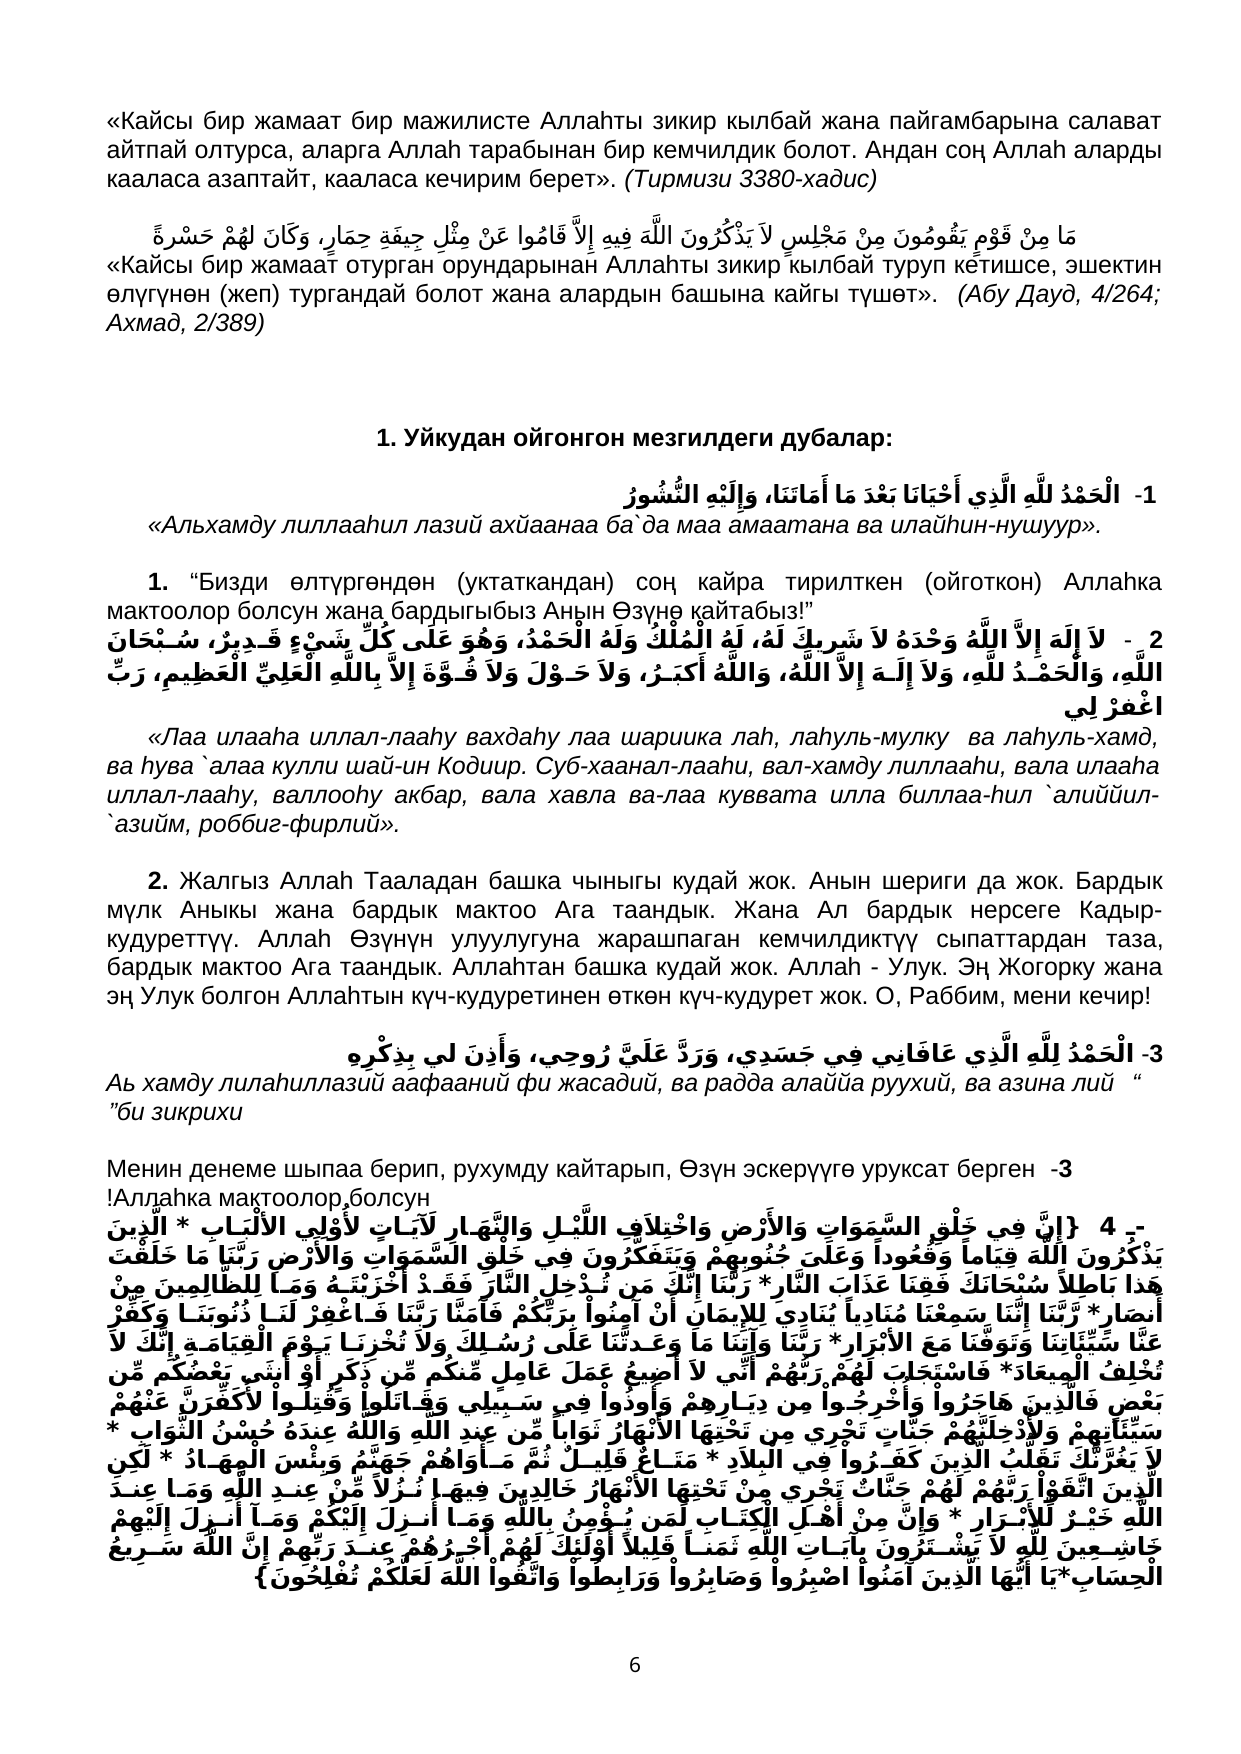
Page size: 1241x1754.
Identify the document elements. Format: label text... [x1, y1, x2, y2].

text - 4 {إِنَّ فِي خَلْقِ السَّمَوَاتِ وَالأَرْضِ وَاخْتِلاَفِ اللَّيْلِ وَالنَّهَارِ لَآيَاتٍ لأُوْلِي الألْبَابِ * الَّذِينَ يَذْكُرُونَ اللَّهَ قِيَاماً وَقُعُوداً وَعَلَىَ جُنُوبِهِمْ وَيَتَفَكَّرُونَ فِي خَلْقِ السَّمَوَاتِ وَالأَرْضِ رَبَّنَا مَا خَلَقْتَ هَذا بَاطِلاً سُبْحَانَكَ فَقِنَا عَذَابَ النَّارِ* رَبَّنَا إِنَّكَ مَن تُدْخِلِ النَّارَ فَقَدْ أَخْزَيْتَهُ وَمَا لِلظَّالِمِينَ مِنْ أَنصَارٍ* رَّبَّنَا إِنَّنَا سَمِعْنَا مُنَادِياً يُنَادِي لِلإِيمَانِ أَنْ آمِنُواْ بِرَبِّكُمْ فَآمَنَّا رَبَّنَا فَاغْفِرْ لَنَا ذُنُوبَنَا وَكَفِّرْ عَنَّا سَيِّئَاتِنَا وَتَوَفَّنَا مَعَ الأبْرَارِ* رَبَّنَا وَآتِنَا مَا وَعَدتَّنَا عَلَى رُسُلِكَ وَلاَ تُخْزِنَا يَوْمَ الْقِيَامَةِ إِنَّكَ لاَ تُخْلِفُ الْمِيعَادَ* فَاسْتَجَابَ لَهُمْ رَبُّهُمْ أَنِّي لاَ أُضِيعُ عَمَلَ عَامِلٍ مِّنكُم مِّن ذَكَرٍ أَوْ أُنثَى بَعْضُكُم مِّن بَعْضٍ فَالَّذِينَ هَاجَرُواْ وَأُخْرِجُواْ مِن دِيَارِهِمْ وَأُوذُواْ فِي سَبِيلِي وَقَاتَلُواْ وَقُتِلُواْ لأُكَفِّرَنَّ عَنْهُمْ سَيِّئَاتِهِمْ وَلأُدْخِلَنَّهُمْ جَنَّاتٍ تَجْرِي مِن تَحْتِهَا الأَنْهَارُ ثَوَاباً مِّن عِندِ اللَّهِ وَاللَّهُ عِندَهُ حُسْنُ الثَّوَابِ * لاَ يَغُرَّنَّكَ تَقَلُّبُ الَّذِينَ كَفَرُواْ فِي الْبِلاَدِ * مَتَاعٌ قَلِيلٌ ثُمَّ مَأْوَاهُمْ جَهَنَّمُ وَبِئْسَ الْمِهَادُ * لَكِنِ الَّذِينَ اتَّقَوْاْ رَبَّهُمْ لَهُمْ جَنَّاتٌ تَجْرِي مِنْ تَحْتِهَا الأَنْهَارُ خَالِدِينَ فِيهَا نُزُلاً مِّنْ عِندِ اللَّهِ وَمَا عِندَ اللَّهِ خَيْرٌ لِّلأَبْرَارِ * وَإِنَّ مِنْ أَهْلِ الْكِتَابِ لَمَن يُؤْمِنُ بِاللَّهِ وَمَا أُنزِلَ إِلَيْكُمْ وَمَآ أُنزِلَ إِلَيْهِمْ خَاشِعِينَ لِلَّهِ لاَ يَشْتَرُونَ بِآيَاتِ اللَّهِ ثَمَناً قَلِيلاً أُوْلَئِكَ لَهُمْ أَجْرُهُمْ عِندَ رَبِّهِمْ إِنَّ اللَّهَ سَرِيعُ الْحِسَابِ*يَا أَيُّهَا الَّذِينَ آمَنُواْ اصْبِرُواْ وَصَابِرُواْ وَرَابِطُواْ وَاتَّقُواْ اللَّهَ لَعَلَّكُمْ تُفْلِحُونَ} [106, 1212, 1163, 1591]
text 3- الْحَمْدُ لِلَّهِ الَّذِي عَافَانِي فِي جَسَدِي، وَرَدَّ عَلَيَّ رُوحِي، وَأَذِنَ لي بِذِكْرِهِ [106, 1039, 1163, 1068]
text مَا مِنْ قَوْمٍ يَقُومُونَ مِنْ مَجْلِسٍ لاَ يَذْكُرُونَ اللَّهَ فِيهِ إِلاَّ قَامُوا عَنْ مِثْلِ جِيفَةِ حِمَارٍ، وَكَانَ لهُمْ حَسْرةً [106, 221, 1122, 251]
text «Альхамду лиллааhил лазий ахйаанаа ба`да маа амаатана ва илайhин-нушуур». [106, 510, 1163, 539]
text «Лаа илааhа иллал-лааhу вахдаhу лаа шариика лаh, лаhуль-мулку ва лаhуль-хамд, ва hува `алаа кулли шай-ин Кодиир. Суб-хаанал-лааhи, вал-хамду лиллааhи, вала илааhа иллал-лааhу, валлооhу акбар, вала хавла ва-лаа куввата илла биллаа-hил `алиййил-`азийм, роббиг-фирлий». [106, 722, 1163, 837]
text 1. “Бизди өлтүргөндөн (уктаткандан) соң кайра тирилткен (ойготкон) Аллаhка мактоолор болсун жана бардыгыбыз Анын Өзүнө кайтабыз!” [106, 567, 1163, 625]
text 2 - لاَ إِلَهَ إِلاَّ اللَّهُ وَحْدَهُ لاَ شَريكَ لَهُ، لَهُ الْمُلْكُ وَلَهُ الْحَمْدُ، وَهُوَ عَلَى كُلِّ شَيْءٍ قَدِيرٌ، سُبْحَانَ اللَّهِ، وَالْحَمْدُ للَّهِ، وَلاَ إِلَهَ إِلاَّ اللَّهُ، وَاللَّهُ أَكبَرُ، وَلاَ حَوْلَ وَلاَ قُوَّةَ إِلاَّ بِاللَّهِ الْعَلِيِّ الْعَظِيمِ، رَبِّ اغْفرْ لِي [106, 625, 1163, 722]
text «Кайсы бир жамаат бир мажилисте Аллаhты зикир кылбай жана пайгамбарына салават айтпай олтурса, аларга Аллаh тарабынан бир кемчилдик болот. Андан соң Аллаh аларды кааласа азаптайт, кааласа кечирим берет». (Тирмизи 3380-хадис) [106, 106, 1163, 193]
text «Кайсы бир жамаат отурган орундарынан Аллаhты зикир кылбай туруп кетишсе, эшектин өлүгүнөн (жеп) тургандай болот жана алардын башына кайгы түшөт». (Абу Дауд, 4/264; Ахмад, 2/389) [106, 251, 1163, 337]
text 1. Уйкудан ойгонгон мезгилдеги дубалар: [106, 423, 1163, 452]
text 2. Жалгыз Аллаh Тааладан башка чыныгы кудай жок. Анын шериги да жок. Бардык мүлк Аныкы жана бардык мактоо Ага таандык. Жана Ал бардык нерсеге Кадыр-кудуреттүү. Аллаh Өзүнүн улуулугуна жарашпаган кемчилдиктүү сыпаттардан таза, бардык мактоо Ага таандык. Аллаhтан башка кудай жок. Аллаh - Улук. Эң Жогорку жана эң Улук болгон Аллаhтын күч-кудуретинен өткөн күч-кудурет жок. О, Раббим, мени кечир! [106, 866, 1163, 1010]
text “ Аь хамду лилаhиллазий аафааний фи жасадий, ва радда алаййа руухий, ва азина лий би зикрихи” [106, 1068, 1163, 1126]
text 1- الْحَمْدُ للَّهِ الَّذِي أَحْيَانَا بَعْدَ مَا أَمَاتَنَا، وَإِلَيْهِ النُّشُورُ [106, 481, 1163, 510]
text 3- Менин денеме шыпаа берип, рухумду кайтарып, Өзүн эскерүүгө уруксат берген Аллаhка мактоолор болсун! [106, 1154, 1163, 1212]
